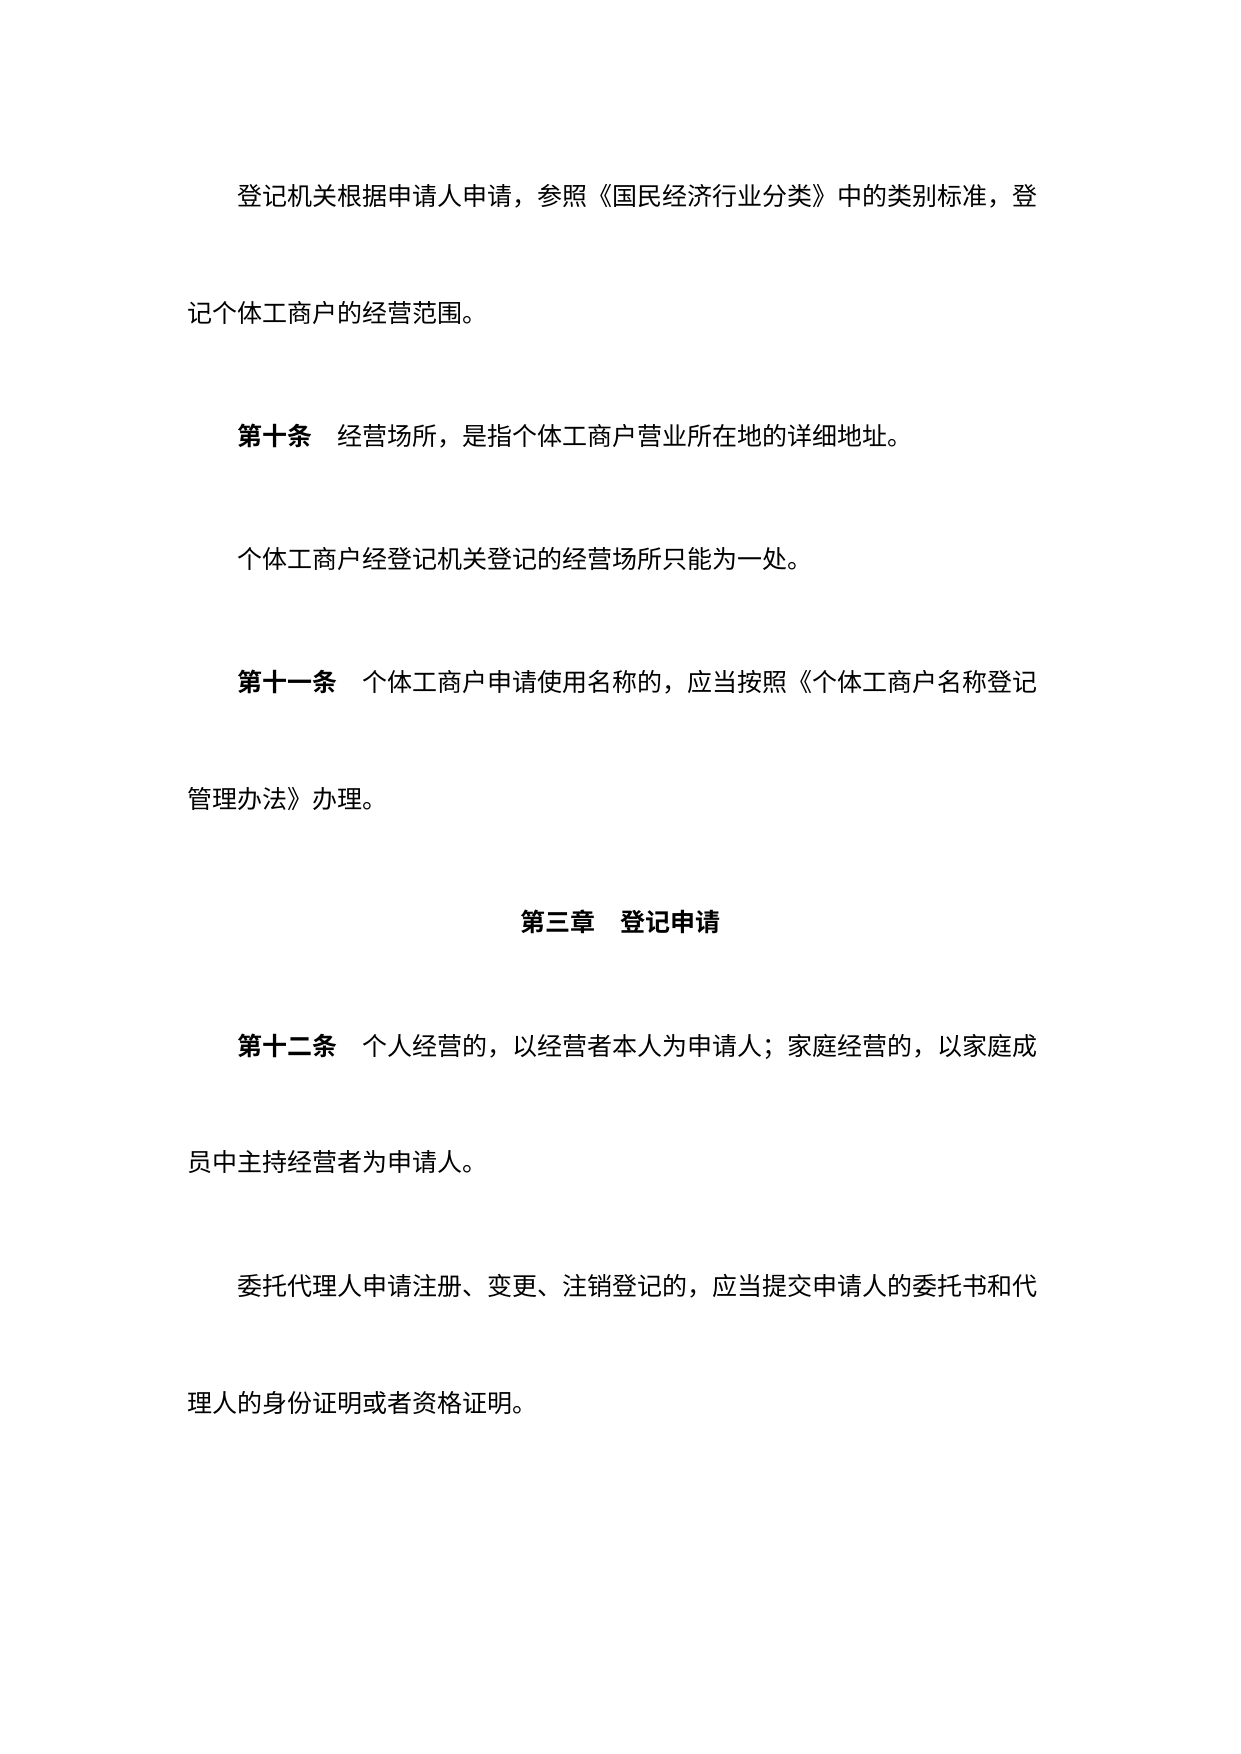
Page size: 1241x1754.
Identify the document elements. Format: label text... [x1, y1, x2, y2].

text 登记机关根据申请人申请，参照《国民经济行业分类》中的类别标准，登记个体工商户的经营范围。 [187, 162, 1053, 344]
text 第三章 登记申请 [187, 888, 1053, 953]
text 第十条 经营场所，是指个体工商户营业所在地的详细地址。 [187, 402, 1053, 467]
text 委托代理人申请注册、变更、注销登记的，应当提交申请人的委托书和代理人的身份证明或者资格证明。 [187, 1252, 1053, 1434]
text 个体工商户经登记机关登记的经营场所只能为一处。 [187, 525, 1053, 590]
text 第十一条 个体工商户申请使用名称的，应当按照《个体工商户名称登记管理办法》办理。 [187, 648, 1053, 830]
text 第十二条 个人经营的，以经营者本人为申请人；家庭经营的，以家庭成员中主持经营者为申请人。 [187, 1012, 1053, 1193]
